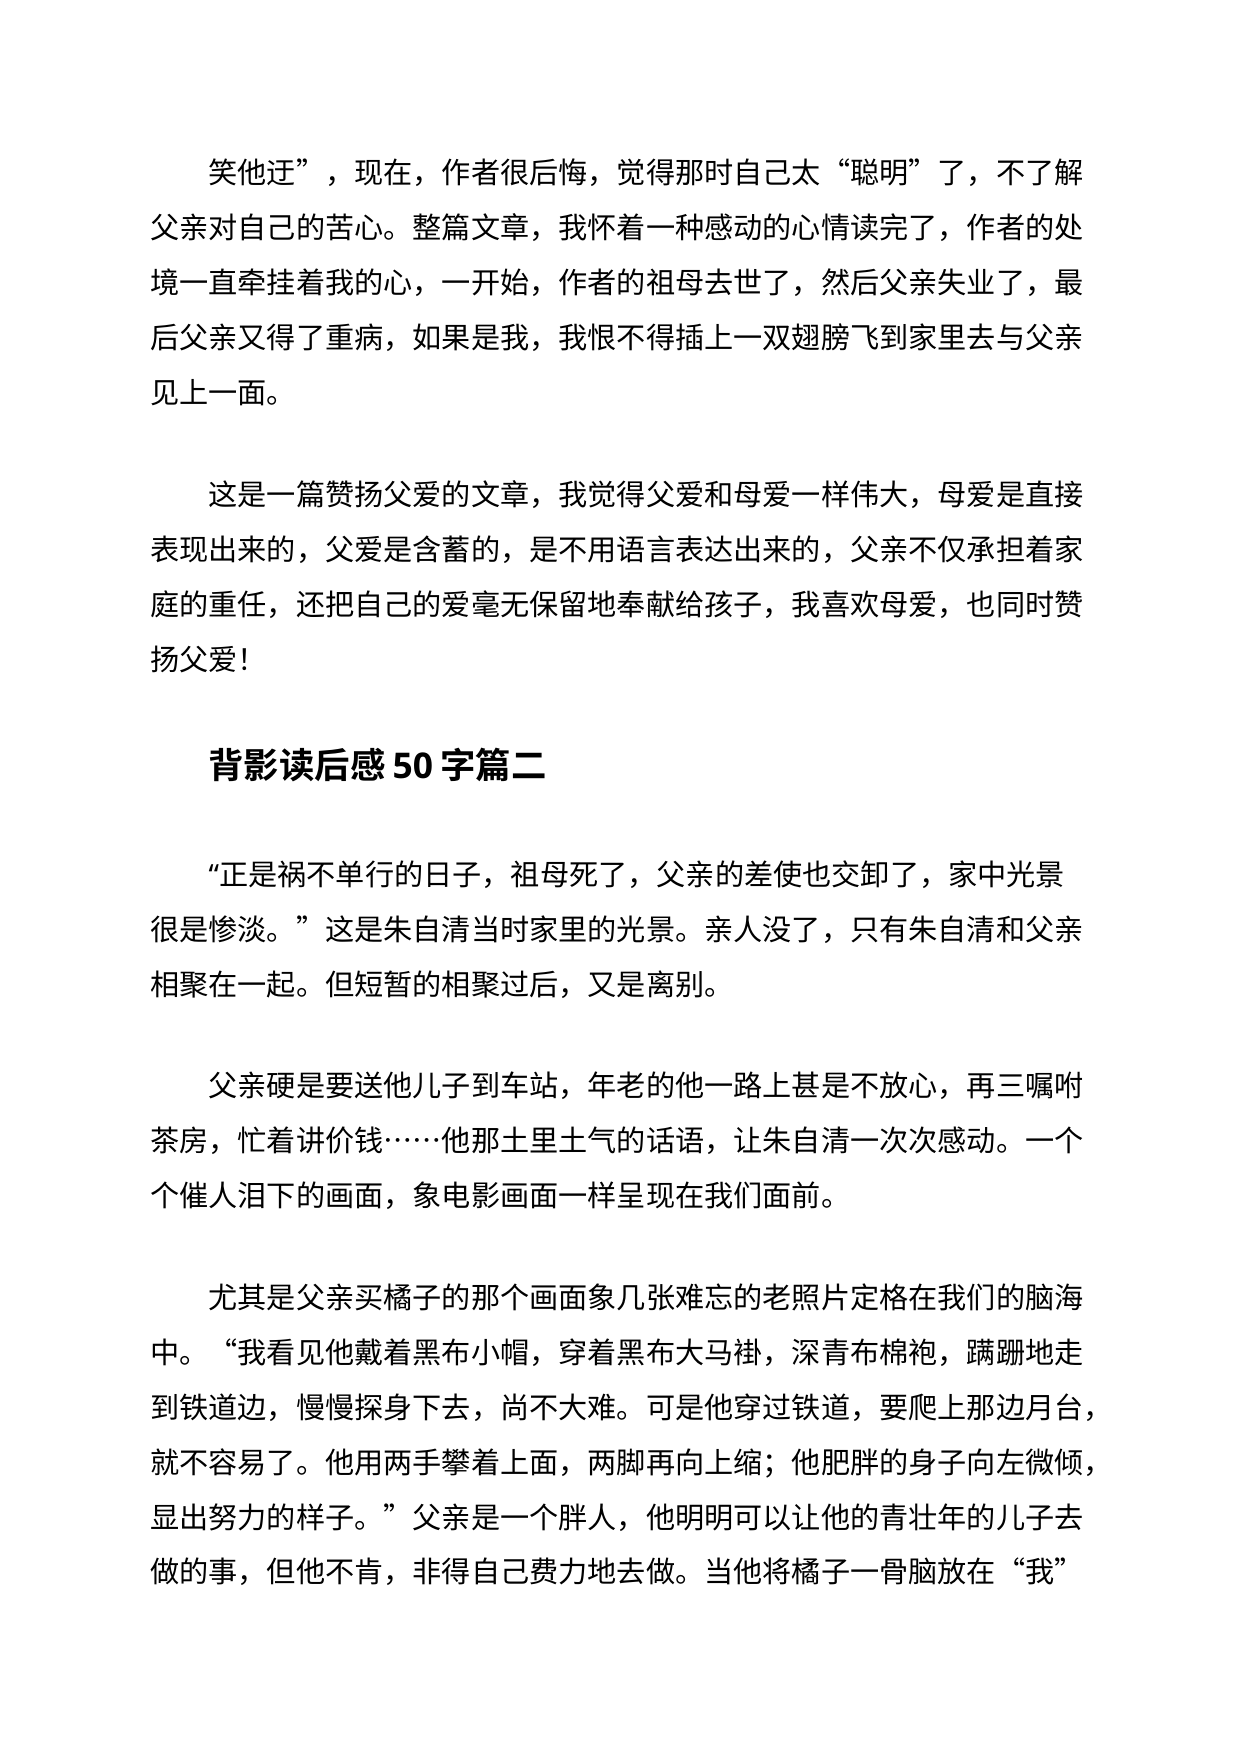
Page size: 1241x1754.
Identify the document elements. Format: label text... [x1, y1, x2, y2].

text 背影读后感50字篇二 [150, 738, 1090, 789]
text 笑他迂”，现在，作者很后悔，觉得那时自己太“聪明”了，不了解父亲对自己的苦心。整篇文章，我怀着一种感动的心情读完了，作者的处境一直牵挂着我的心，一开始，作者的祖母去世了，然后父亲失业了，最后父亲又得了重病，如果是我，我恨不得插上一双翅膀飞到家里去与父亲见上一面。 [150, 150, 1090, 412]
text 这是一篇赞扬父爱的文章，我觉得父爱和母爱一样伟大，母爱是直接表现出来的，父爱是含蓄的，是不用语言表达出来的，父亲不仅承担着家庭的重任，还把自己的爱毫无保留地奉献给孩子，我喜欢母爱，也同时赞扬父爱！ [150, 471, 1090, 678]
text “正是祸不单行的日子，祖母死了，父亲的差使也交卸了，家中光景很是惨淡。”这是朱自清当时家里的光景。亲人没了，只有朱自清和父亲相聚在一起。但短暂的相聚过后，又是离别。 [150, 851, 1090, 1003]
text 父亲硬是要送他儿子到车站，年老的他一路上甚是不放心，再三嘱咐茶房，忙着讲价钱……他那土里土气的话语，让朱自清一次次感动。一个个催人泪下的画面，象电影画面一样呈现在我们面前。 [150, 1063, 1090, 1215]
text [150, 1274, 1090, 1591]
